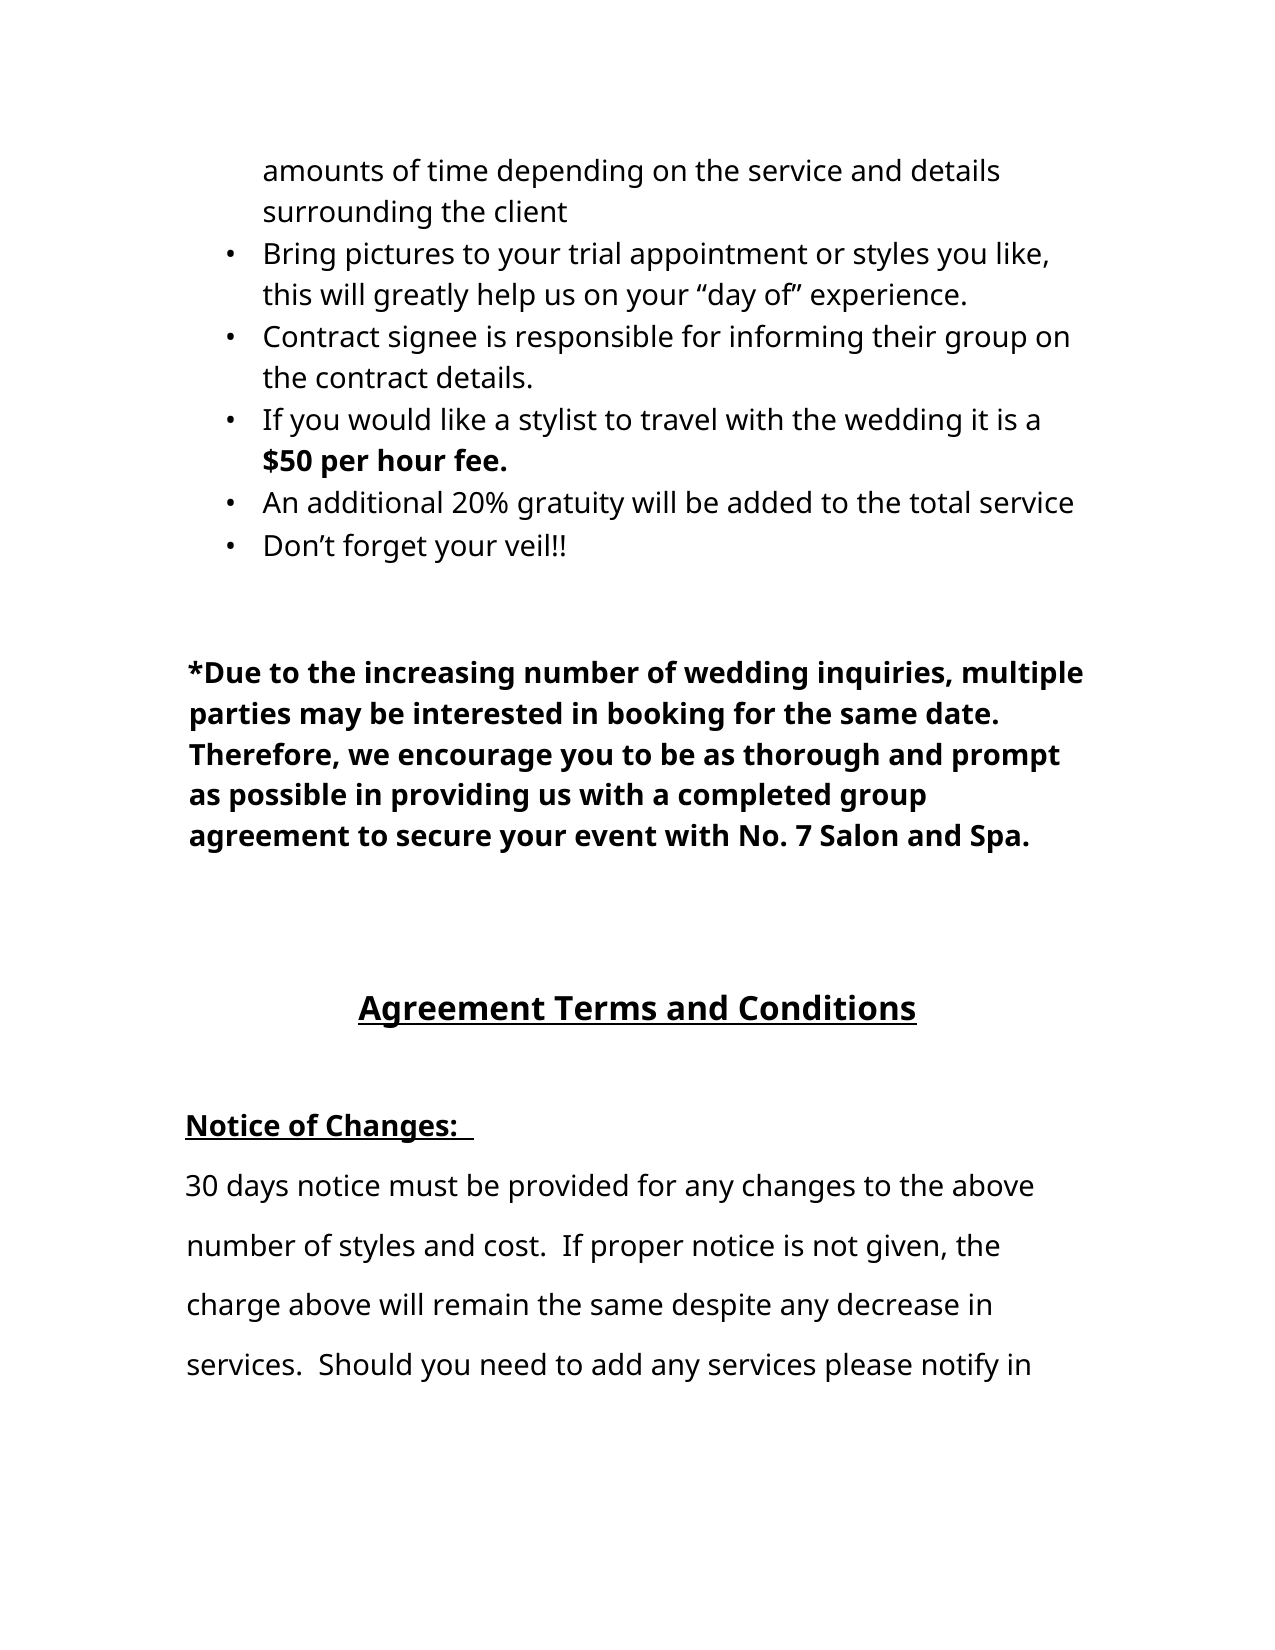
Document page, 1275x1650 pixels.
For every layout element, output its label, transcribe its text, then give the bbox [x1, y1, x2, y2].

list Don’t forget your veil!! [225, 525, 1087, 564]
list Bring pictures to your trial appointment or styles you like, this will greatly help us on your “day of” experience. [225, 233, 1087, 314]
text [185, 1166, 1087, 1384]
text Notice of Changes: [185, 1105, 1087, 1144]
list If you would like a stylist to travel with the wedding it is a $50 per hour fee. [225, 399, 1087, 480]
list An additional 20% gratuity will be added to the total service [225, 482, 1087, 522]
text *Due to the increasing number of wedding inquiries, multiple parties may be interested in booking for the same date. Therefore, we encourage you to be as thorough and prompt as possible in providing us with a completed group agreement to secure your event with No. 7 Salon and Spa. [187, 652, 1087, 855]
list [225, 150, 1087, 231]
text Agreement Terms and Conditions [187, 985, 1087, 1030]
list Contract signee is responsible for informing their group on the contract details. [225, 316, 1087, 397]
